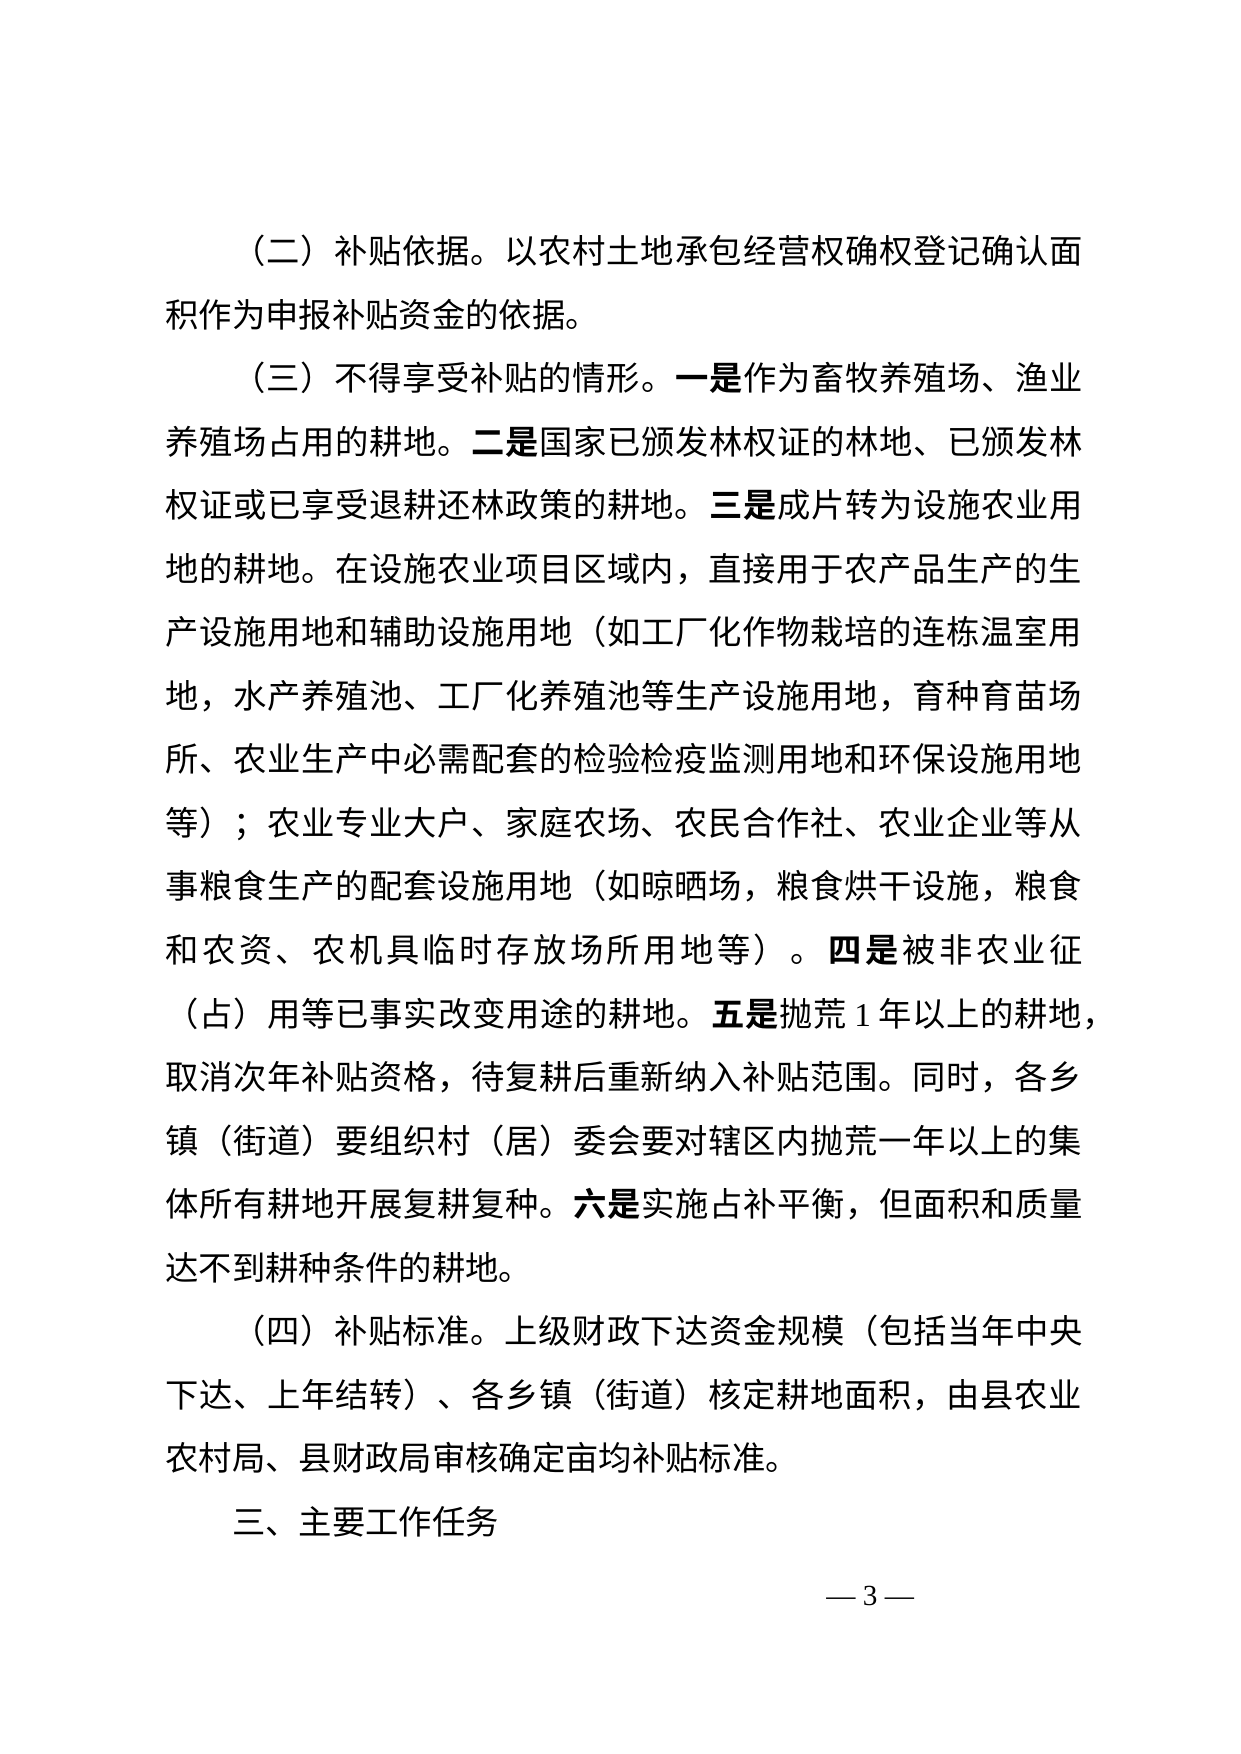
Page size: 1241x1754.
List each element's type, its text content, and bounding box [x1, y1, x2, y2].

text （三）不得享受补贴的情形。一是作为畜牧养殖场、渔业养殖场占用的耕地。二是国家已颁发林权证的林地、已颁发林权证或已享受退耕还林政策的耕地。三是成片转为设施农业用地的耕地。在设施农业项目区域内，直接用于农产品生产的生产设施用地和辅助设施用地（如工厂化作物栽培的连栋温室用地，水产养殖池、工厂化养殖池等生产设施用地，育种育苗场所、农业生产中必需配套的检验检疫监测用地和环保设施用地等）；农业专业大户、家庭农场、农民合作社、农业企业等从事粮食生产的配套设施用地（如晾晒场，粮食烘干设施，粮食和农资、农机具临时存放场所用地等）。四是被非农业征（占）用等已事实改变用途的耕地。五是抛荒1年以上的耕地，取消次年补贴资格，待复耕后重新纳入补贴范围。同时，各乡镇（街道）要组织村（居）委会要对辖区内抛荒一年以上的集体所有耕地开展复耕复种。六是实施占补平衡，但面积和质量达不到耕种条件的耕地。 [165, 340, 1083, 1293]
text 三、主要工作任务 [165, 1483, 1083, 1547]
text （二）补贴依据。以农村土地承包经营权确权登记确认面积作为申报补贴资金的依据。 [165, 213, 1083, 340]
text （四）补贴标准。上级财政下达资金规模（包括当年中央下达、上年结转）、各乡镇（街道）核定耕地面积，由县农业农村局、县财政局审核确定亩均补贴标准。 [165, 1293, 1083, 1483]
